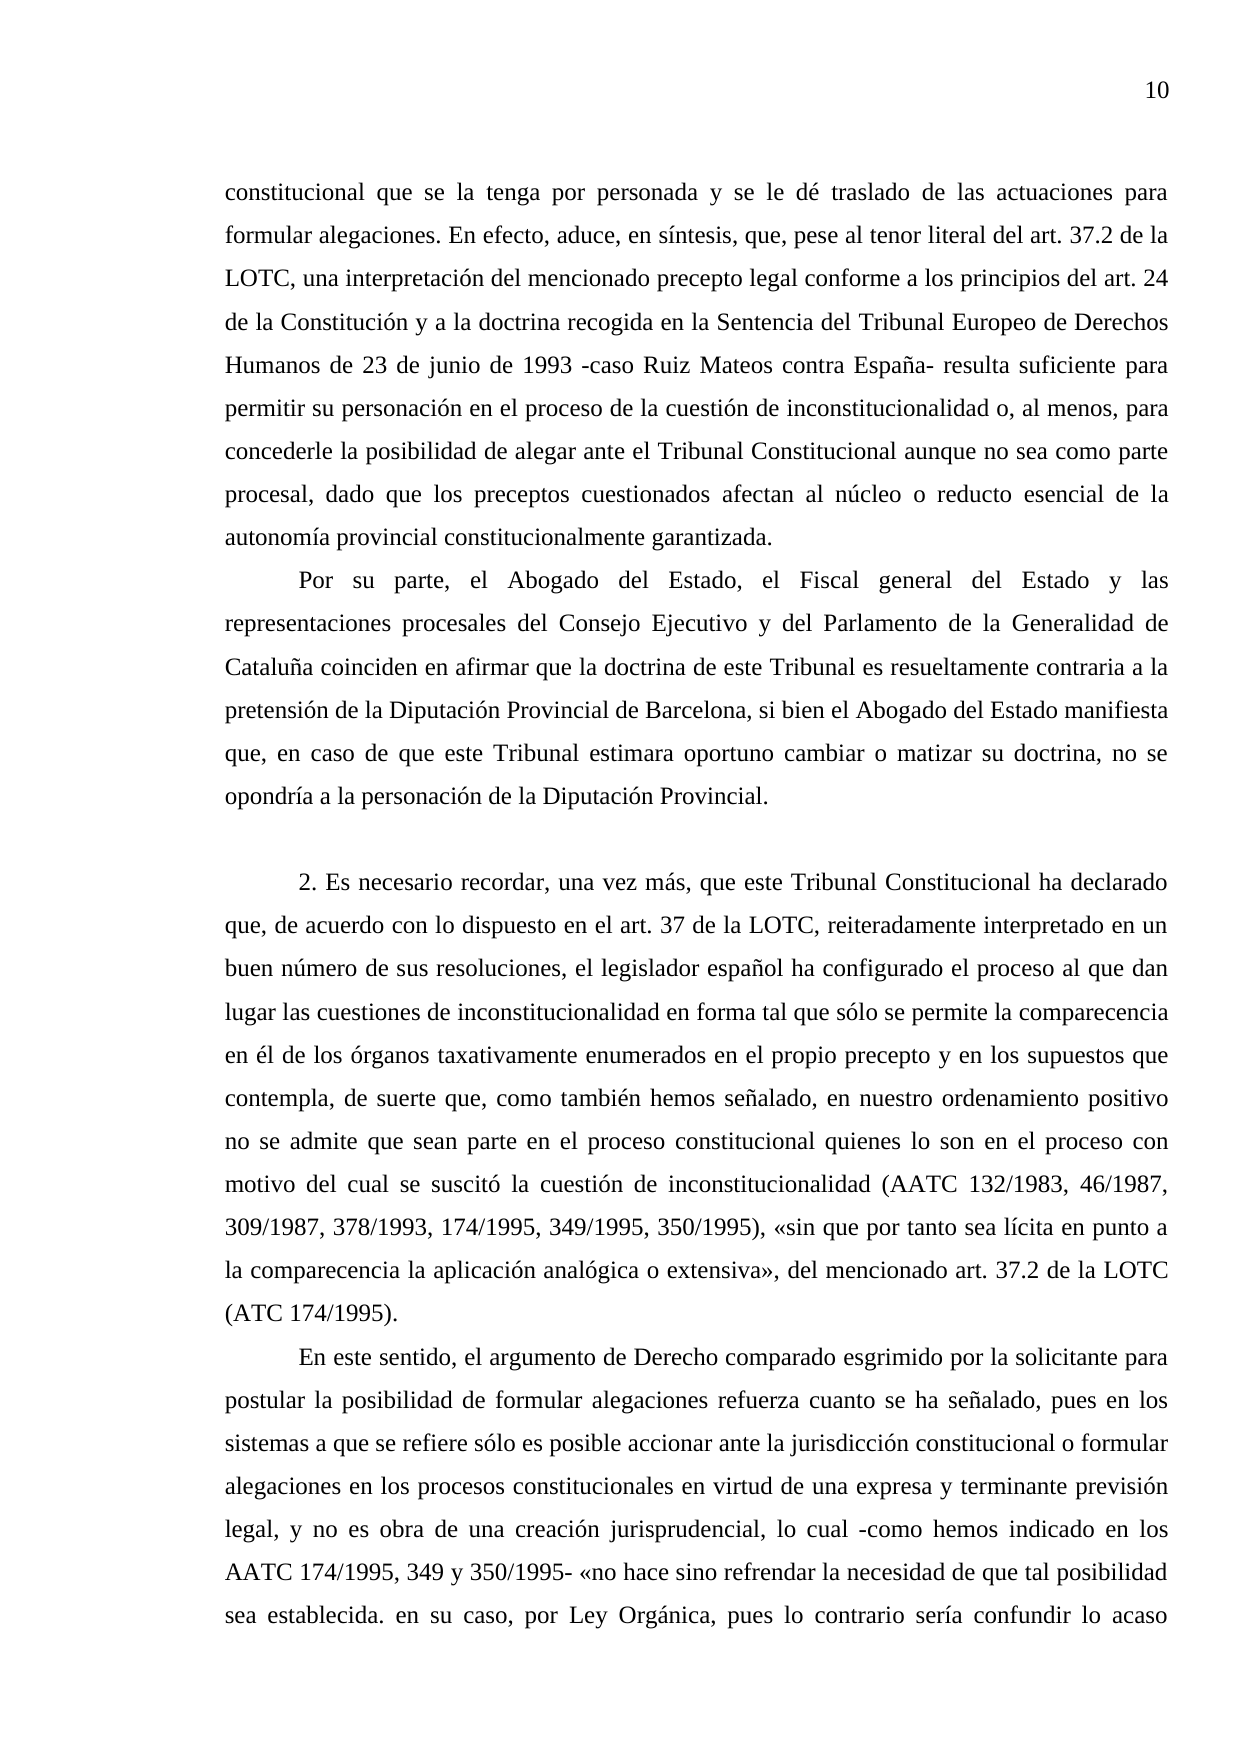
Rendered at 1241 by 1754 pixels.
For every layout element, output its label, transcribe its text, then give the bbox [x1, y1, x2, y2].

text 2. Es necesario recordar, una vez más, que este Tribunal Constitucional ha declarado que, de acuerdo con lo dispuesto en el art. 37 de la LOTC, reiteradamente interpretado en un buen número de sus resoluciones, el legislador español ha configurado el proceso al que dan lugar las cuestiones de inconstitucionalidad en forma tal que sólo se permite la comparecencia en él de los órganos taxativamente enumerados en el propio precepto y en los supuestos que contempla, de suerte que, como también hemos señalado, en nuestro ordenamiento positivo no se admite que sean parte en el proceso constitucional quienes lo son en el proceso con motivo del cual se suscitó la cuestión de inconstitucionalidad (AATC 132/1983, 46/1987, 309/1987, 378/1993, 174/1995, 349/1995, 350/1995), «sin que por tanto sea lícita en punto a la comparecencia la aplicación analógica o extensiva», del mencionado art. 37.2 de la LOTC (ATC 174/1995). [224, 867, 1169, 1327]
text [224, 177, 1169, 551]
text Por su parte, el Abogado del Estado, el Fiscal general del Estado y las representaciones procesales del Consejo Ejecutivo y del Parlamento de la Generalidad de Cataluña coinciden en afirmar que la doctrina de este Tribunal es resueltamente contraria a la pretensión de la Diputación Provincial de Barcelona, si bien el Abogado del Estado manifiesta que, en caso de que este Tribunal estimara oportuno cambiar o matizar su doctrina, no se opondría a la personación de la Diputación Provincial. [224, 565, 1169, 810]
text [224, 1342, 1169, 1629]
